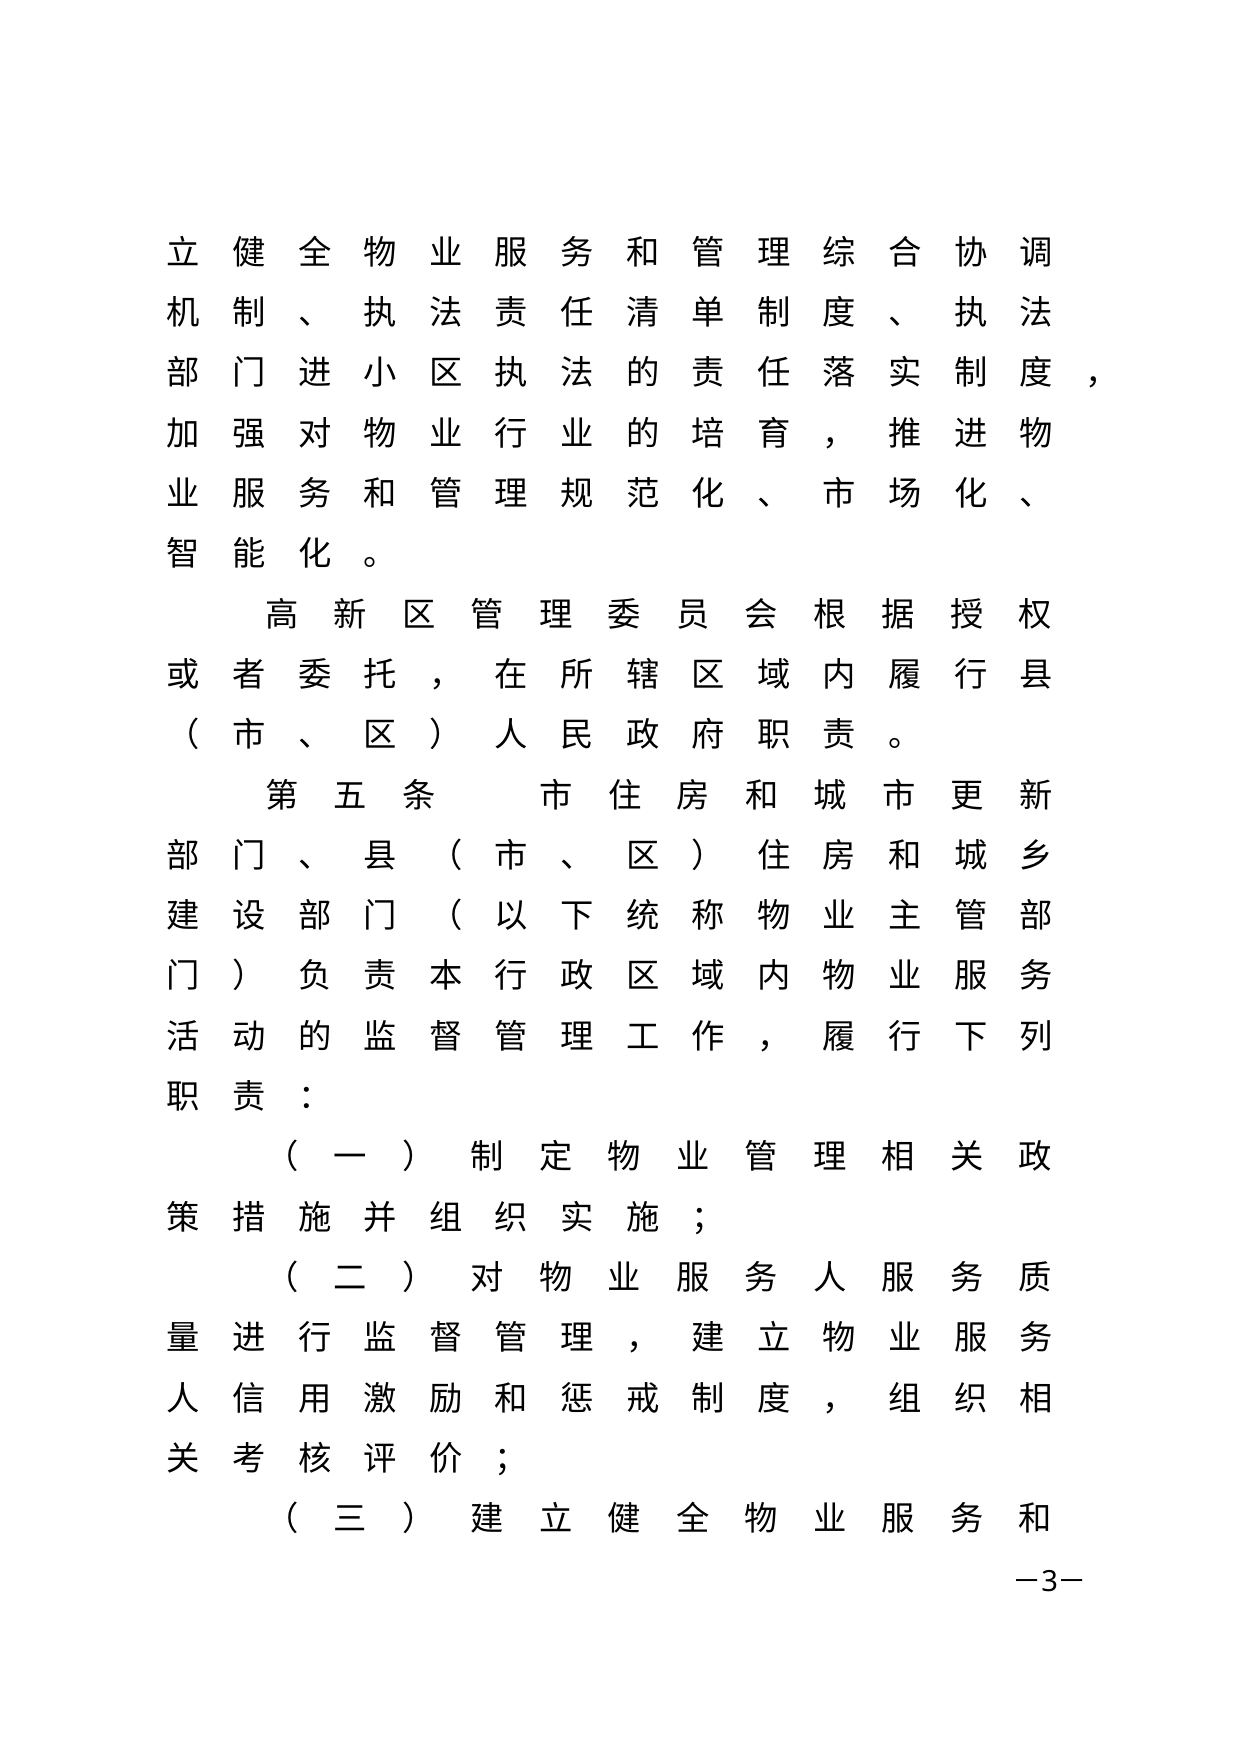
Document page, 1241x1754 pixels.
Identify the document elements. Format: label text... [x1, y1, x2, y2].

text 第五条 市住房和城市更新部门、县（市、区）住房和城乡建设部门（以下统称物业主管部门）负责本行政区域内物业服务活动的监督管理工作，履行下列职责： [167, 762, 1085, 1124]
text （三）建立健全物业服务和管理电子信息平台； [167, 1486, 1085, 1546]
text 高新区管理委员会根据授权或者委托，在所辖区域内履行县（市、区）人民政府职责。 [167, 581, 1085, 762]
text （一）制定物业管理相关政策措施并组织实施； [167, 1124, 1085, 1245]
text 第四条 市、县（市、区）人民政府应当将住宅小区物业服务和管理纳入基层治理体系，建立健全物业服务和管理综合协调机制、执法责任清单制度、执法部门进小区执法的责任落实制度，加强对物业行业的培育，推进物业服务和管理规范化、市场化、智能化。 [167, 219, 1085, 581]
text （二）对物业服务人服务质量进行监督管理，建立物业服务人信用激励和惩戒制度，组织相关考核评价； [167, 1245, 1085, 1486]
